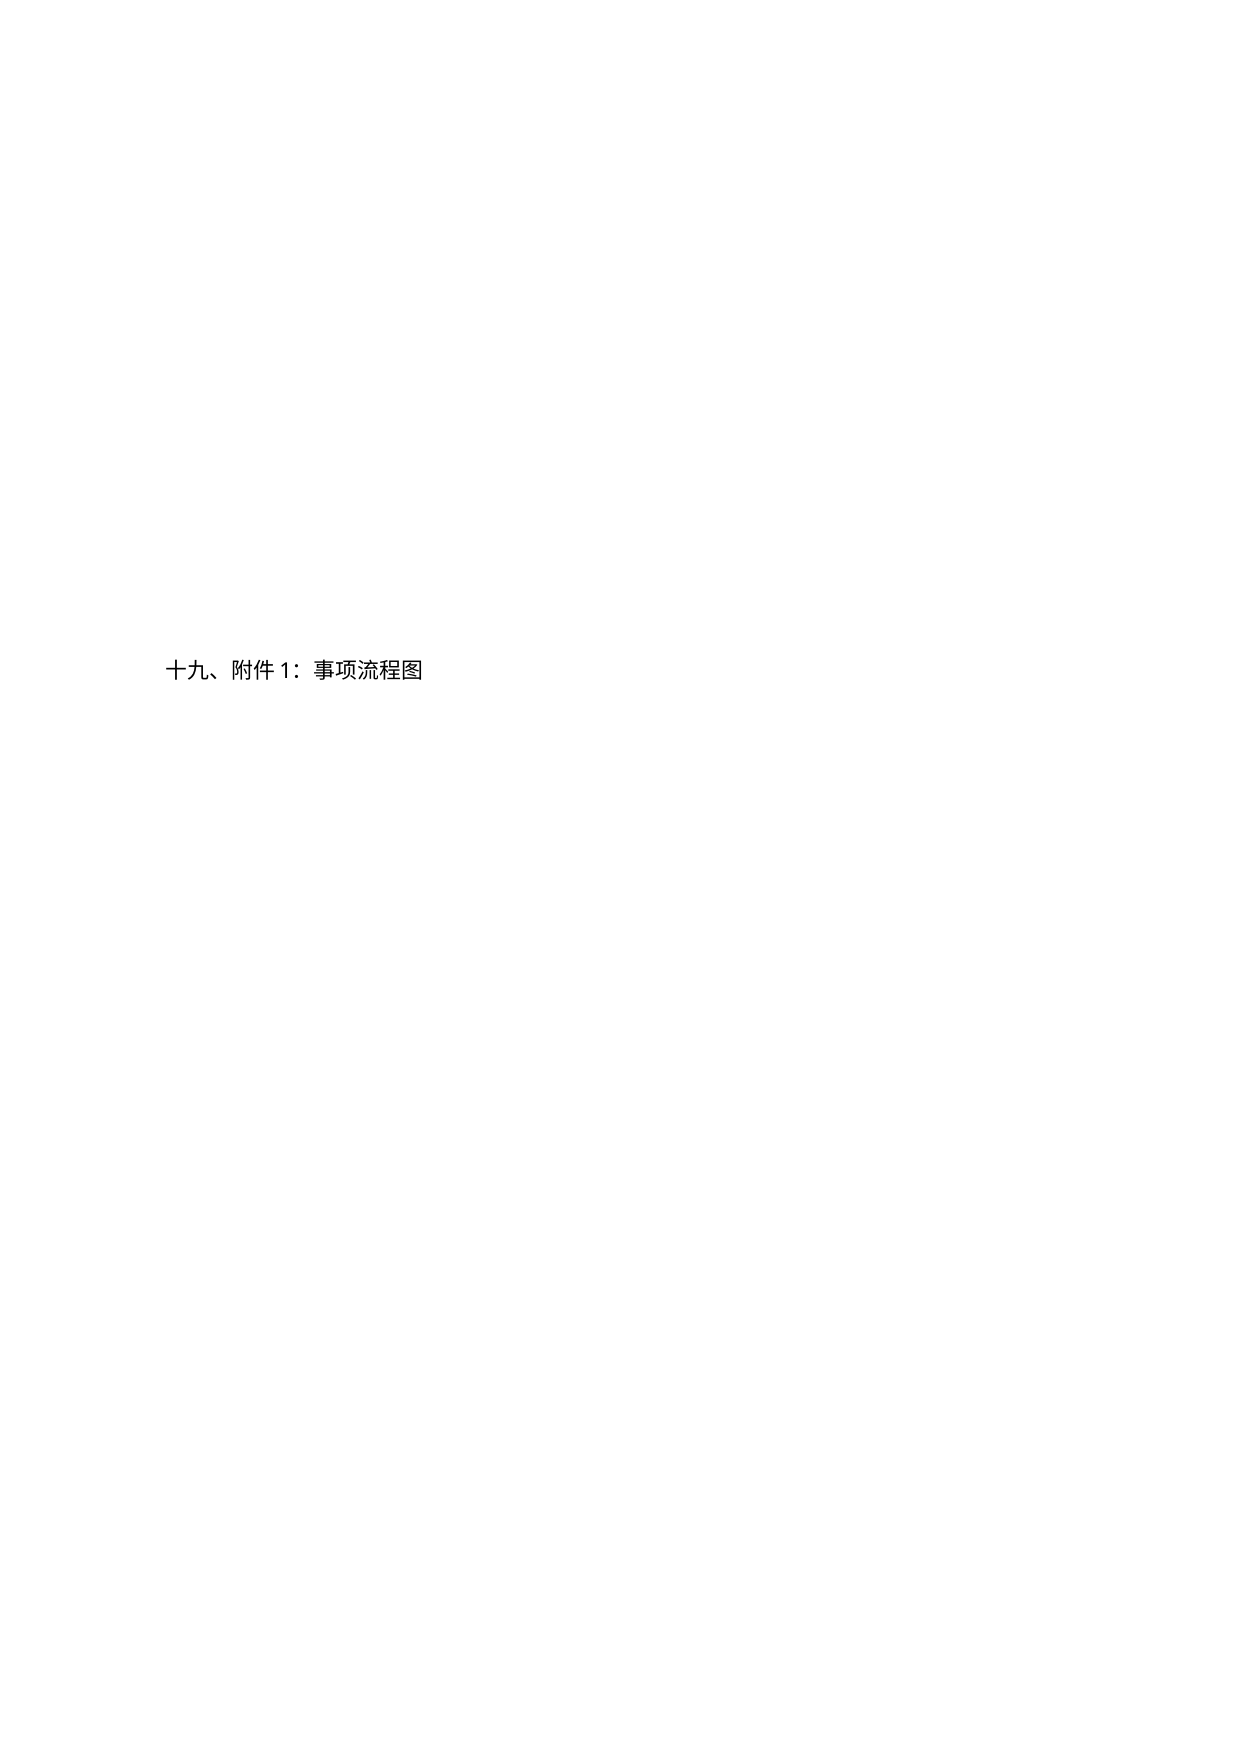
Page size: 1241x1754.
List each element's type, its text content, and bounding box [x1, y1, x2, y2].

text 十九、附件1：事项流程图 [165, 652, 1087, 685]
